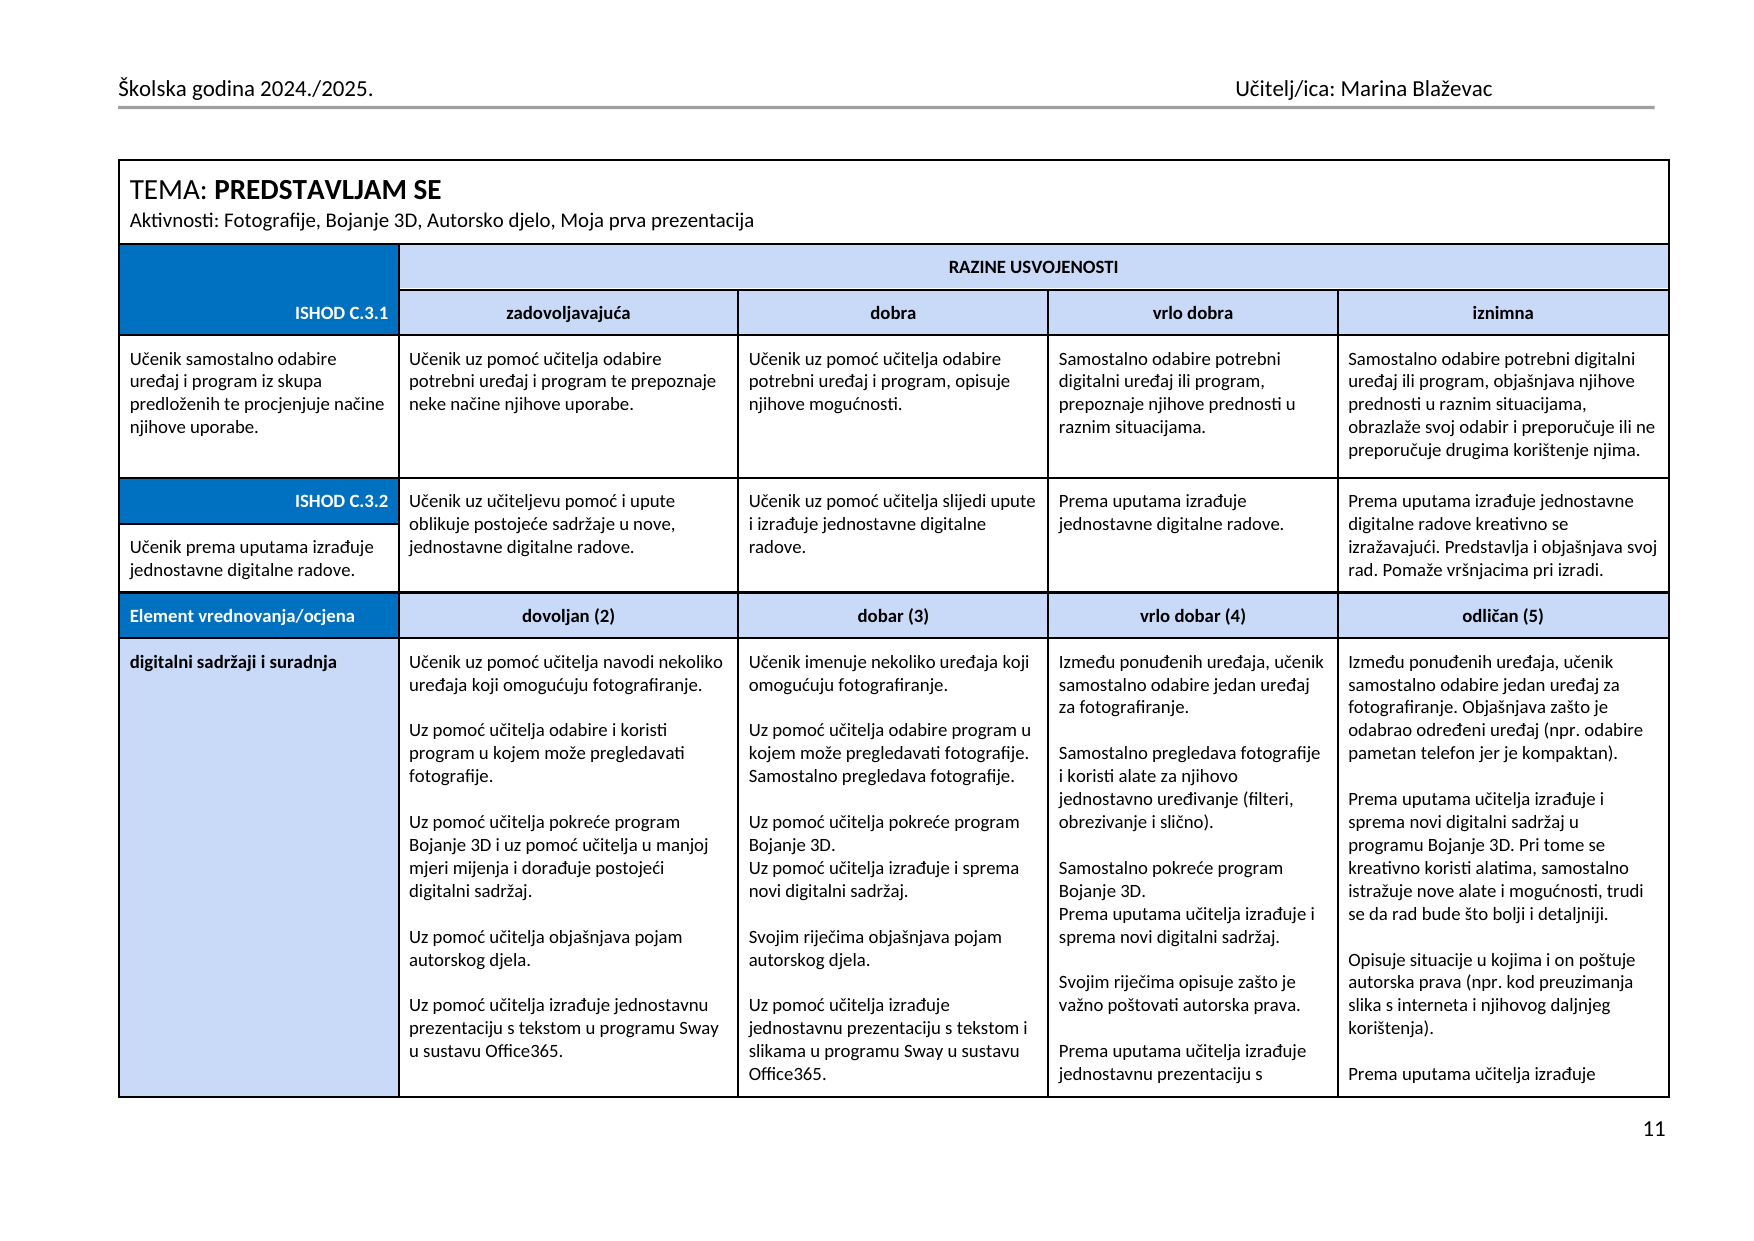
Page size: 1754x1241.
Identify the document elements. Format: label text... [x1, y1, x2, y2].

table_cell Prema uputama izrađuje jednostavne digitalne radove kreativno se izražavajući. Predstavlja i objašnjava svoj rad. Pomaže vršnjacima pri izradi. [1339, 479, 1668, 591]
table_cell ISHOD C.3.1 [120, 245, 398, 334]
table_cell iznimna [1339, 291, 1668, 334]
table_header TEMA: PREDSTAVLJAM SE Aktivnosti: Fotografije, Bojanje 3D, Autorsko djelo, Moja prva prezentacija [120, 161, 1668, 243]
table_cell Prema uputama izrađuje jednostavne digitalne radove. [1049, 479, 1337, 591]
table_cell dobra [739, 291, 1047, 334]
table_cell Samostalno odabire potrebni digitalni uređaj ili program, objašnjava njihove prednosti u raznim situacijama, obrazlaže svoj odabir i preporučuje ili ne preporučuje drugima korištenje njima. [1339, 336, 1668, 477]
table_cell Učenik uz učiteljevu pomoć i upute oblikuje postojeće sadržaje u nove, jednostavne digitalne radove. [400, 479, 737, 591]
table_cell ISHOD C.3.2 [120, 479, 398, 523]
table_cell Učenik uz pomoć učitelja odabire potrebni uređaj i program te prepoznaje neke načine njihove uporabe. [400, 336, 737, 477]
table_cell RAZINE USVOJENOSTI [400, 245, 1668, 288]
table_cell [400, 639, 737, 1096]
table_cell Element vrednovanja/ocjena [120, 594, 398, 637]
table_cell vrlo dobra [1049, 291, 1337, 334]
table_cell zadovoljavajuća [400, 291, 737, 334]
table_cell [1339, 639, 1668, 1096]
table_cell dobar (3) [739, 594, 1047, 637]
table_cell odličan (5) [1339, 594, 1668, 637]
table_cell Samostalno odabire potrebni digitalni uređaj ili program, prepoznaje njihove prednosti u raznim situacijama. [1049, 336, 1337, 477]
table_cell vrlo dobar (4) [1049, 594, 1337, 637]
table_cell Učenik samostalno odabire uređaj i program iz skupa predloženih te procjenjuje načine njihove uporabe. [120, 336, 398, 477]
table_cell dovoljan (2) [400, 594, 737, 637]
table_cell Učenik uz pomoć učitelja odabire potrebni uređaj i program, opisuje njihove mogućnosti. [739, 336, 1047, 477]
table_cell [739, 639, 1047, 1096]
table_cell Učenik prema uputama izrađuje jednostavne digitalne radove. [120, 525, 398, 591]
table_cell Učenik uz pomoć učitelja slijedi upute i izrađuje jednostavne digitalne radove. [739, 479, 1047, 591]
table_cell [120, 639, 398, 1096]
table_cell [1049, 639, 1337, 1096]
